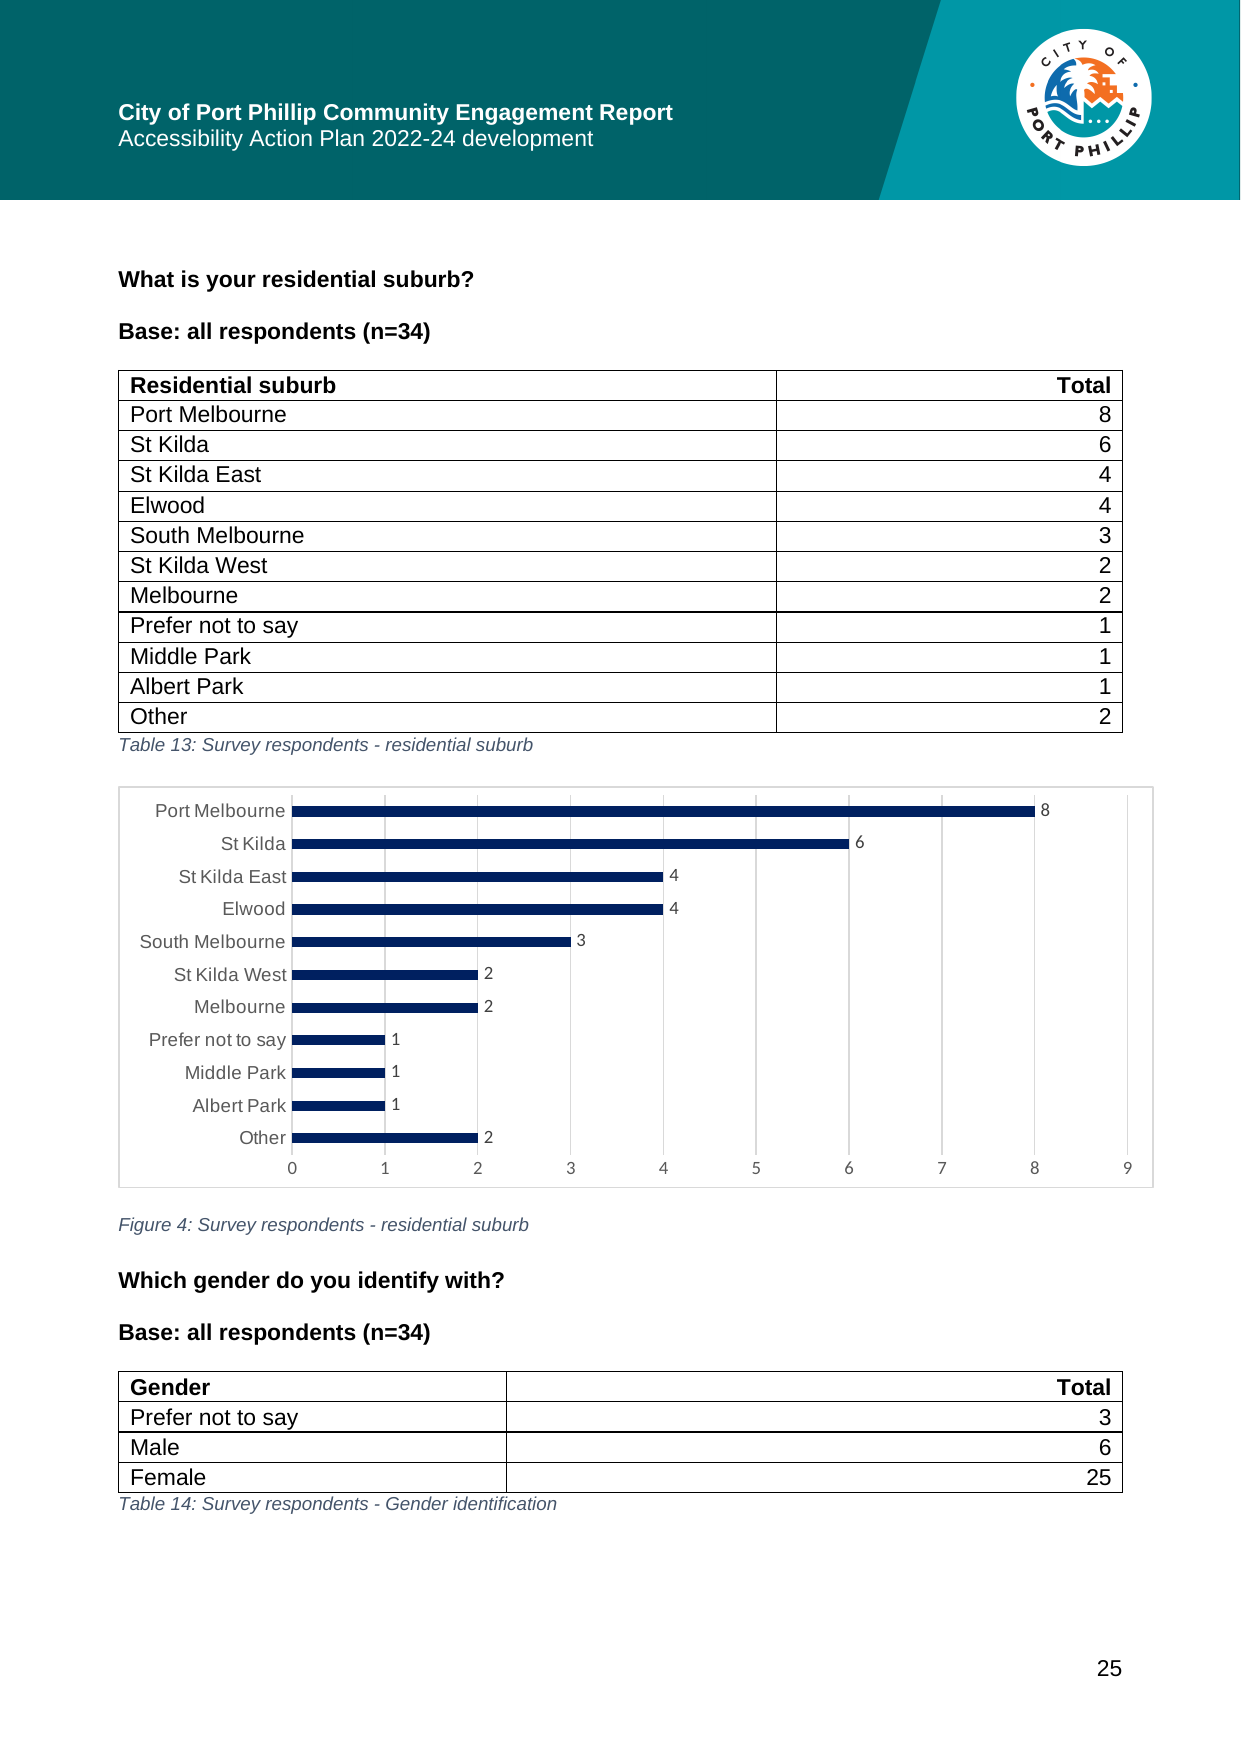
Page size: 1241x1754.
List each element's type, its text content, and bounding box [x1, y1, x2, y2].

text What is your residential suburb? [118, 266, 1122, 292]
table_cell Female [119, 1463, 506, 1492]
table_cell 3 [777, 522, 1122, 551]
table_cell Male [119, 1433, 506, 1462]
table_cell Prefer not to say [119, 613, 776, 642]
table_cell Albert Park [119, 673, 776, 702]
text Table 13: Survey respondents - residential suburb [118, 733, 1122, 755]
table_header Residential suburb [119, 371, 776, 400]
table_cell 6 [507, 1433, 1122, 1462]
table_cell 2 [777, 552, 1122, 581]
picture [0, 0, 1241, 200]
table_cell St Kilda [119, 431, 776, 460]
table_cell 6 [777, 431, 1122, 460]
table_cell 25 [507, 1463, 1122, 1492]
table_cell 4 [777, 492, 1122, 521]
table_cell 2 [777, 703, 1122, 732]
table_header Gender [119, 1372, 506, 1401]
table_header Total [507, 1372, 1122, 1401]
table_cell Melbourne [119, 582, 776, 611]
table_cell Port Melbourne [119, 401, 776, 430]
table_cell 1 [777, 673, 1122, 702]
table_cell Prefer not to say [119, 1402, 506, 1431]
table_cell St Kilda West [119, 552, 776, 581]
table_cell South Melbourne [119, 522, 776, 551]
table_header Total [777, 371, 1122, 400]
table_cell 4 [777, 461, 1122, 491]
text Figure 4: Survey respondents - residential suburb [118, 1214, 1122, 1236]
table_cell Middle Park [119, 643, 776, 672]
table_cell 8 [777, 401, 1122, 430]
table_cell Elwood [119, 492, 776, 521]
table_cell 2 [777, 582, 1122, 611]
text Base: all respondents (n=34) [118, 318, 1122, 344]
table_cell 3 [507, 1402, 1122, 1431]
table_cell 1 [777, 643, 1122, 672]
table_cell 1 [777, 613, 1122, 642]
text Base: all respondents (n=34) [118, 1319, 1122, 1345]
table_cell Other [119, 703, 776, 732]
table_cell St Kilda East [119, 461, 776, 491]
text Which gender do you identify with? [118, 1267, 1122, 1293]
text Table 14: Survey respondents - Gender identification [118, 1493, 1122, 1514]
